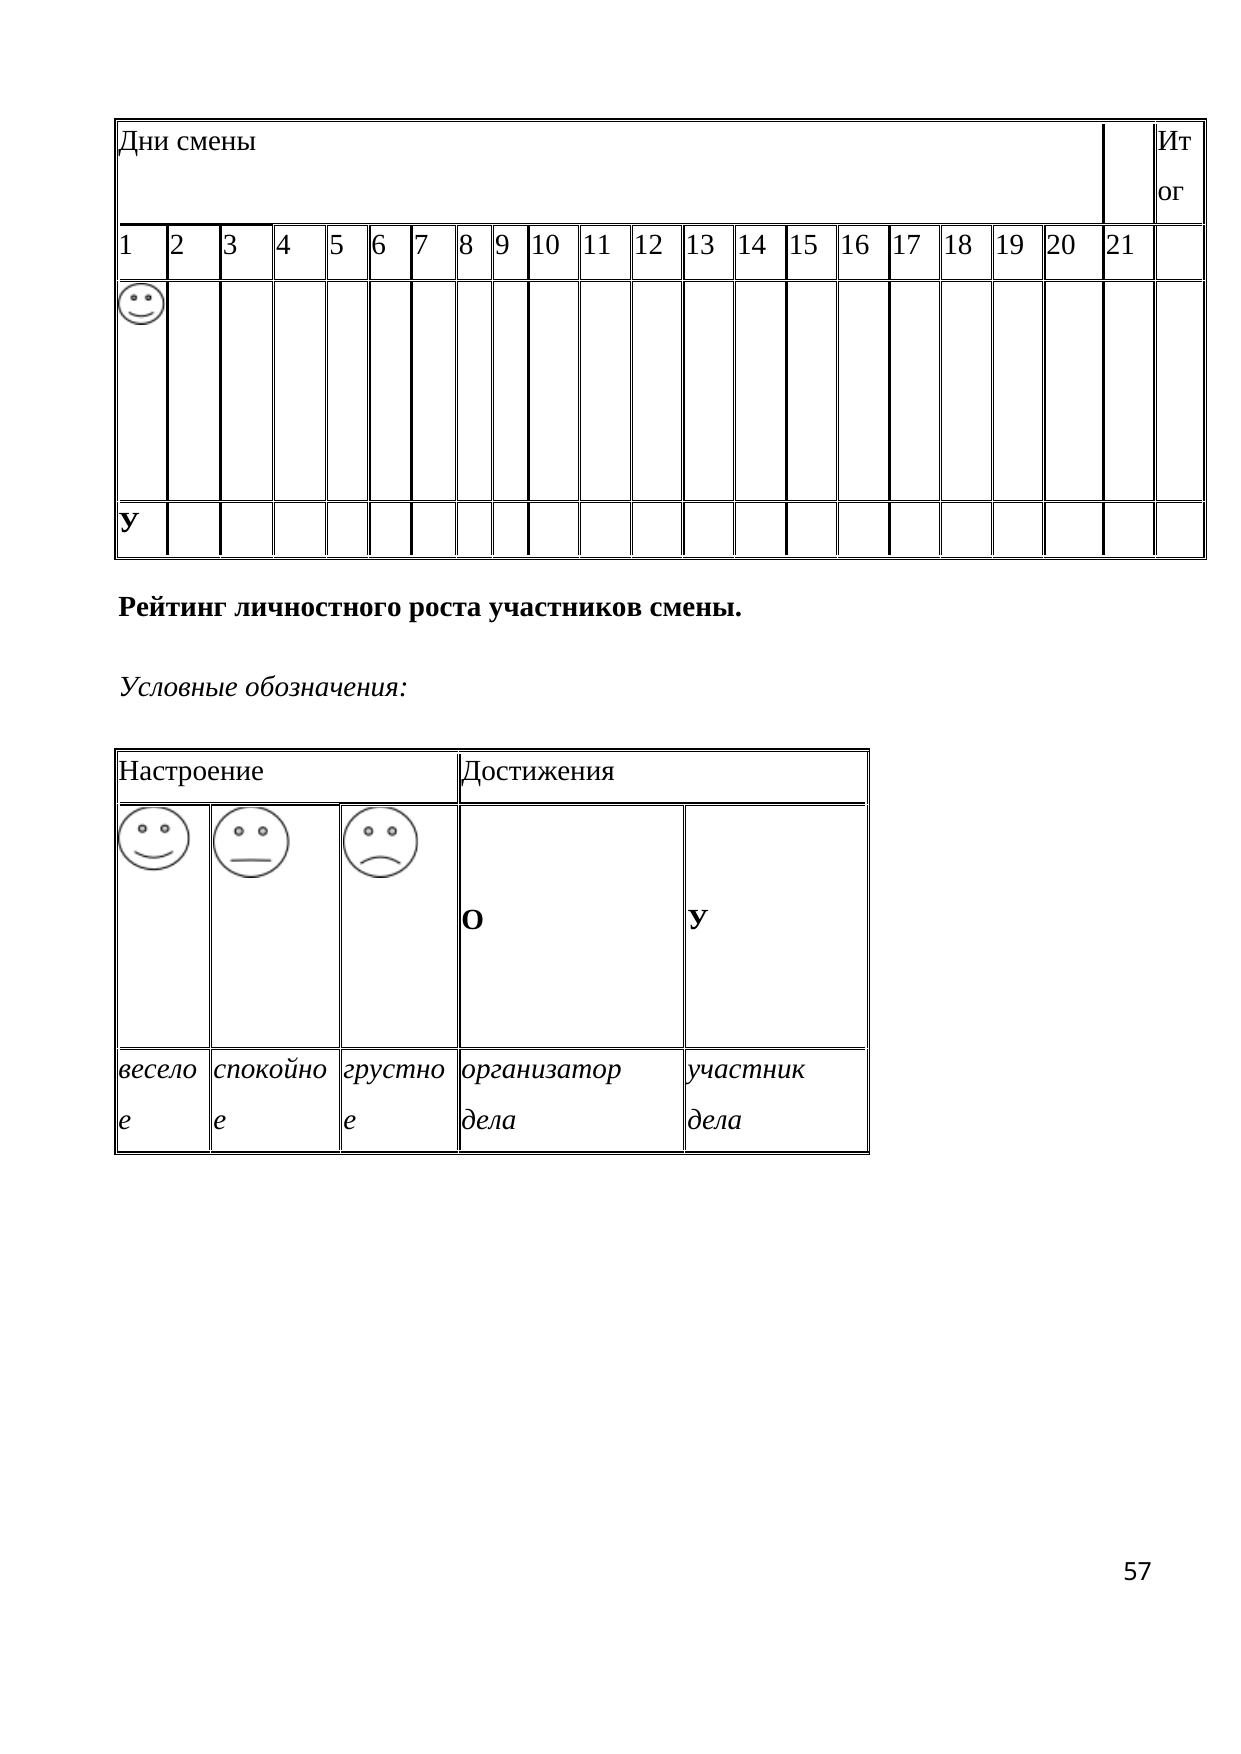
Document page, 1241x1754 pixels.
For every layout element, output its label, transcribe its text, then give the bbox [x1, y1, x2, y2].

table_cell 10 [530, 226, 578, 279]
table_cell [736, 282, 785, 500]
table_cell [528, 503, 580, 557]
picture [118, 283, 166, 325]
picture [343, 807, 419, 878]
table_cell 12 [633, 226, 681, 279]
table_cell [942, 282, 991, 500]
table_cell 15 [788, 226, 836, 279]
table_cell 18 [942, 226, 991, 279]
table_cell [456, 503, 492, 557]
table_cell [994, 282, 1042, 500]
table_cell [212, 806, 339, 1047]
table_cell 21 [1105, 226, 1153, 279]
text Рейтинг личностного роста участников смены. [118, 589, 1152, 623]
table_cell [788, 282, 836, 500]
table_cell 20 [1046, 226, 1102, 279]
table_cell [413, 282, 455, 500]
table_cell [328, 282, 367, 500]
table_cell [530, 282, 578, 500]
table_cell [493, 503, 528, 557]
table_cell [1046, 282, 1102, 500]
table_cell 14 [736, 226, 785, 279]
table_header Достижения [459, 752, 867, 802]
table_cell грустное [341, 1047, 459, 1151]
table_cell [685, 282, 733, 500]
table_cell [458, 282, 491, 500]
table_cell 16 [839, 226, 888, 279]
table_cell спокойное [211, 1050, 341, 1151]
table_cell [118, 802, 209, 1047]
table_cell участник дела [685, 1047, 867, 1151]
table_cell [275, 282, 325, 500]
table_cell [169, 282, 219, 500]
table_cell [220, 503, 273, 557]
table_cell 1 [118, 223, 166, 279]
table_header Дни смены [118, 122, 1103, 223]
table_cell [1103, 503, 1155, 557]
table_header Итог [1155, 122, 1203, 223]
table_cell [839, 282, 888, 500]
table_cell 17 [891, 226, 939, 279]
table_cell 6 [371, 226, 410, 279]
table_cell [167, 503, 220, 557]
text Условные обозначения: [118, 669, 1152, 702]
table_cell [580, 503, 631, 557]
table_cell 2 [169, 226, 219, 279]
table_cell 5 [328, 226, 367, 279]
table_cell 11 [581, 226, 630, 279]
table_cell [1155, 223, 1205, 279]
table_cell [735, 503, 786, 557]
table_cell [683, 503, 734, 557]
table_cell веселое [118, 1047, 211, 1151]
picture [118, 807, 191, 872]
table_cell [1155, 500, 1204, 557]
table_cell 19 [994, 226, 1042, 279]
table_cell [274, 503, 327, 557]
table_cell [369, 503, 411, 557]
table_cell 7 [413, 226, 455, 279]
table_header Настроение [118, 750, 459, 802]
table_header [1103, 122, 1155, 223]
table_cell [222, 282, 272, 500]
table_cell 9 [494, 226, 527, 279]
picture [213, 807, 290, 878]
table_cell У [118, 500, 167, 557]
table_cell [494, 282, 527, 500]
table_cell [1157, 279, 1204, 500]
table_cell [411, 503, 456, 557]
table_cell [891, 282, 939, 500]
table_cell организатор дела [459, 1050, 685, 1151]
table_cell [631, 500, 683, 557]
table_cell [941, 503, 992, 557]
table_cell [786, 503, 838, 557]
table_cell 13 [685, 226, 733, 279]
table_cell [371, 282, 410, 500]
table_cell [838, 503, 889, 557]
table_cell 8 [458, 226, 491, 279]
table_cell 4 [275, 226, 325, 279]
table_cell [633, 282, 681, 500]
table_cell [327, 500, 369, 557]
table_cell [1105, 282, 1153, 500]
table_cell [581, 282, 630, 500]
table_cell О [461, 806, 683, 1047]
table_cell [1044, 503, 1103, 557]
table_cell [993, 500, 1044, 557]
table_cell [889, 503, 941, 557]
table_cell У [686, 802, 867, 1047]
table_cell 3 [222, 226, 272, 279]
table_cell [342, 806, 457, 1047]
table_cell [118, 325, 166, 500]
